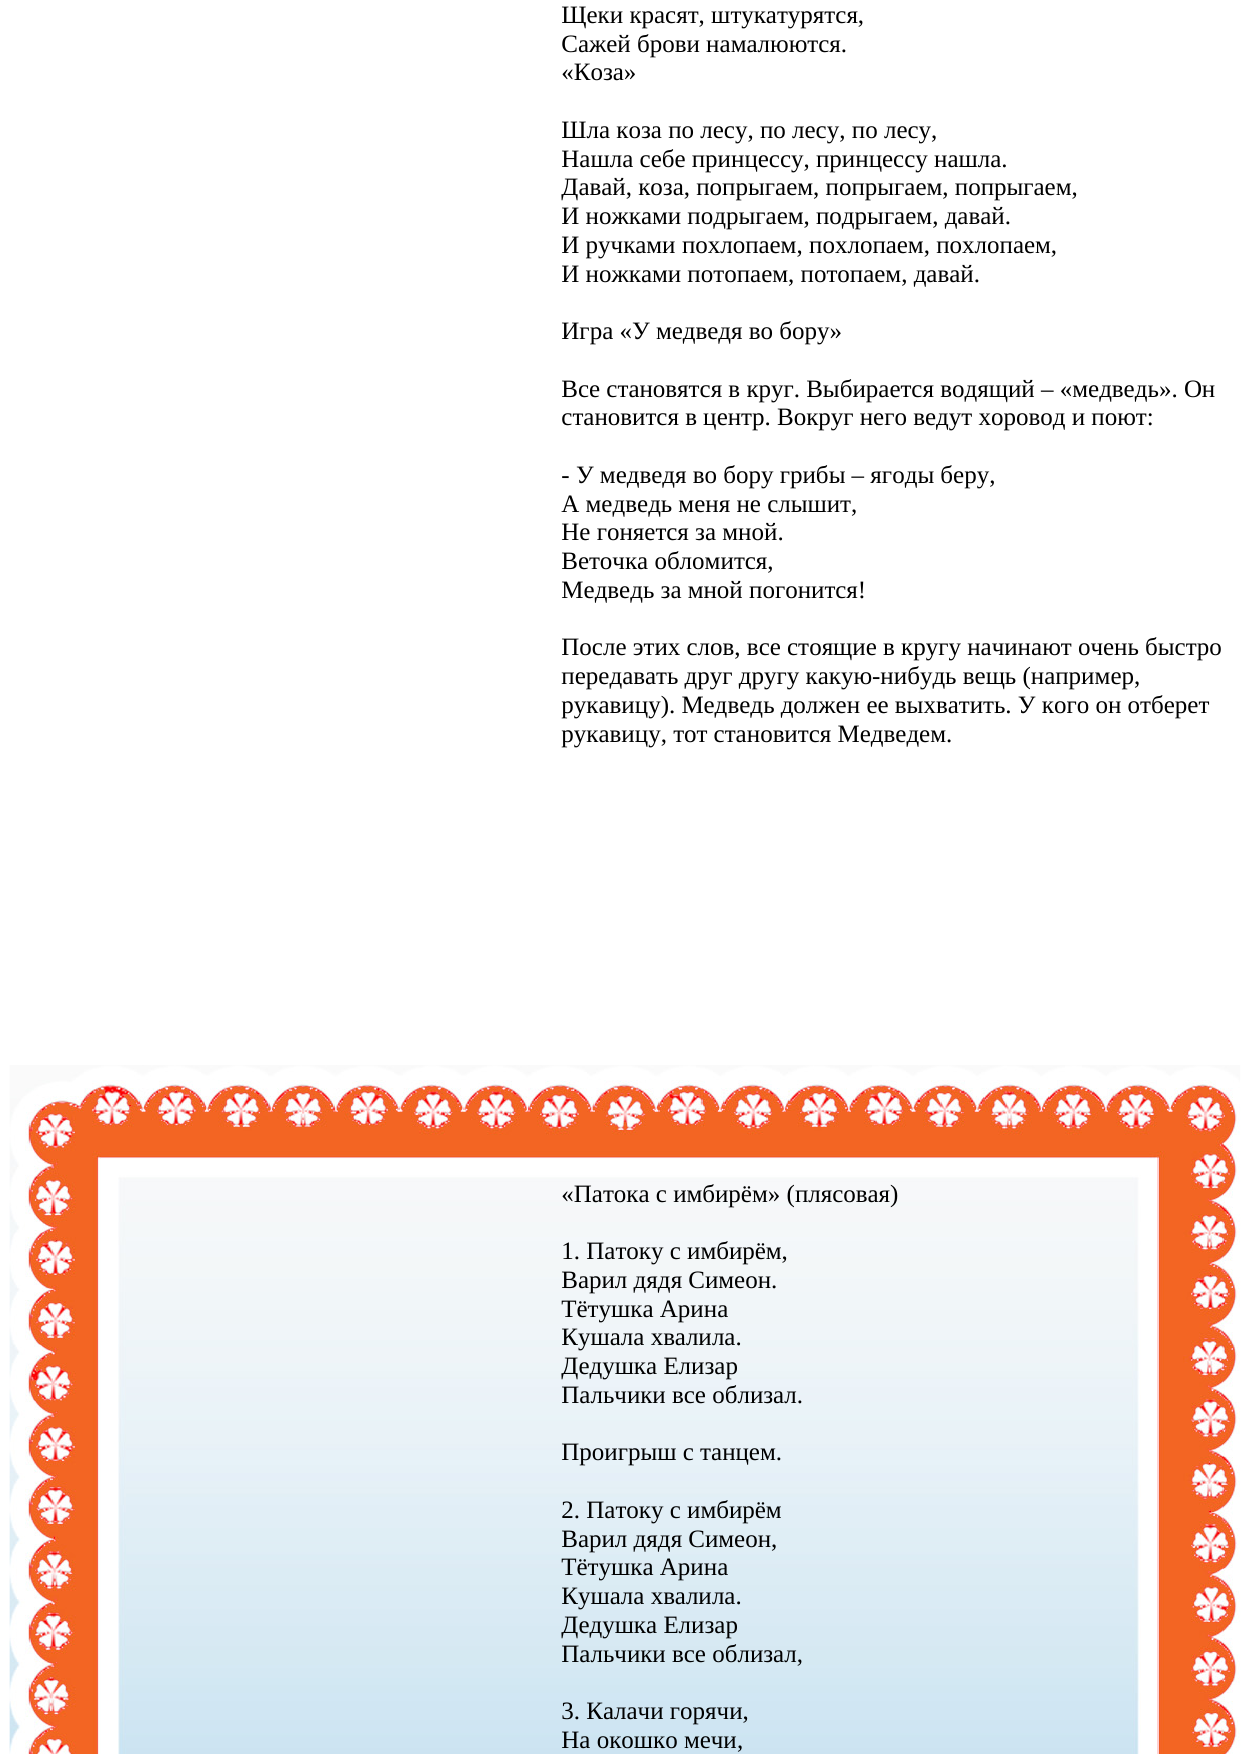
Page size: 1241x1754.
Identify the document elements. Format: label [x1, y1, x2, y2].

picture [9, 1065, 1241, 1754]
text [561, 0, 1240, 805]
text [561, 1179, 1240, 1754]
